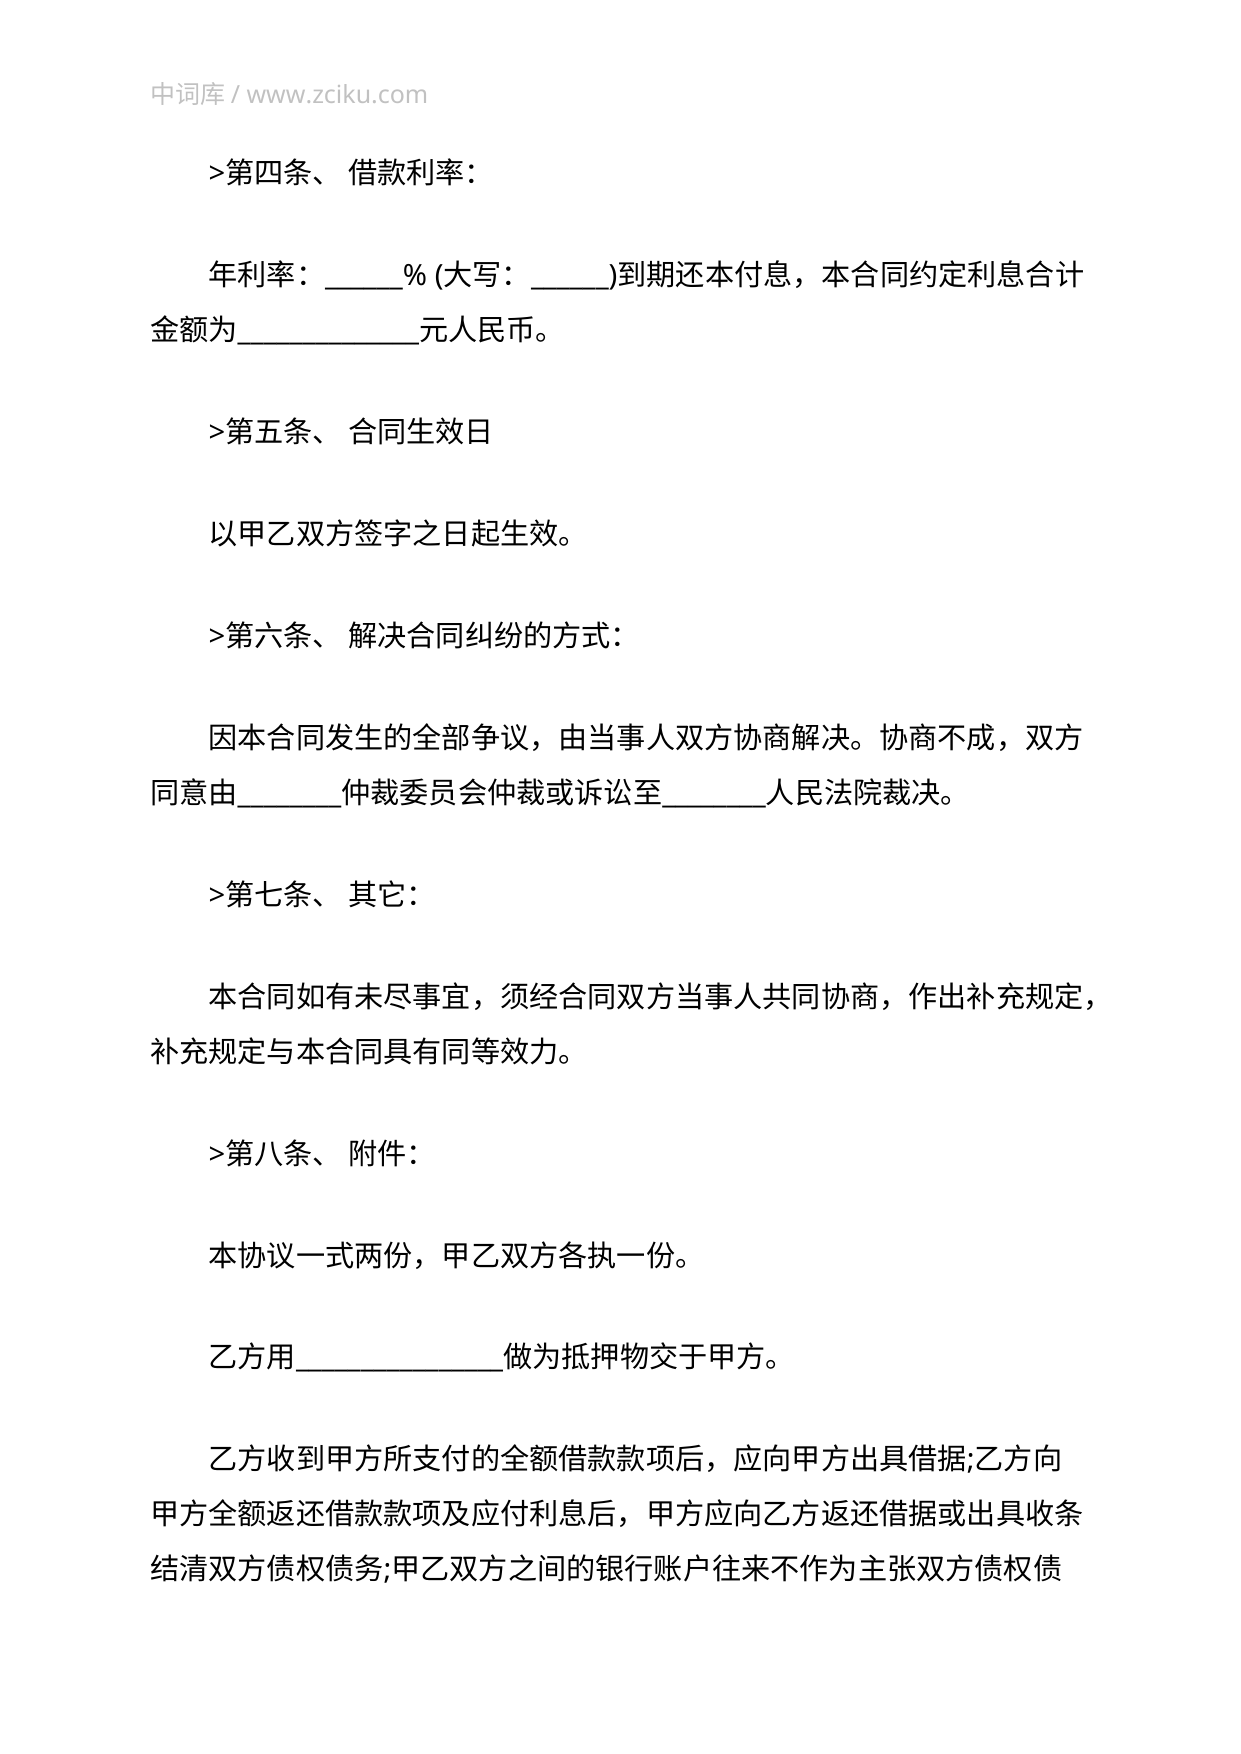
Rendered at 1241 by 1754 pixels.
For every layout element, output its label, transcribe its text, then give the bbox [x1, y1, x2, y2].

text 乙方用________________做为抵押物交于甲方。 [150, 1334, 1090, 1376]
text 本协议一式两份，甲乙双方各执一份。 [150, 1232, 1090, 1274]
text >第五条、 合同生效日 [150, 409, 1090, 451]
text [150, 1436, 1090, 1588]
text >第八条、 附件： [150, 1130, 1090, 1173]
text 以甲乙双方签字之日起生效。 [150, 511, 1090, 553]
text >第六条、 解决合同纠纷的方式： [150, 613, 1090, 655]
text >第七条、 其它： [150, 872, 1090, 914]
text 因本合同发生的全部争议，由当事人双方协商解决。协商不成，双方同意由________仲裁委员会仲裁或诉讼至________人民法院裁决。 [150, 715, 1090, 812]
text 本合同如有未尽事宜，须经合同双方当事人共同协商，作出补充规定，补充规定与本合同具有同等效力。 [150, 973, 1090, 1071]
text >第四条、 借款利率： [150, 150, 1090, 192]
text 年利率：______% (大写：______)到期还本付息，本合同约定利息合计金额为______________元人民币。 [150, 252, 1090, 349]
